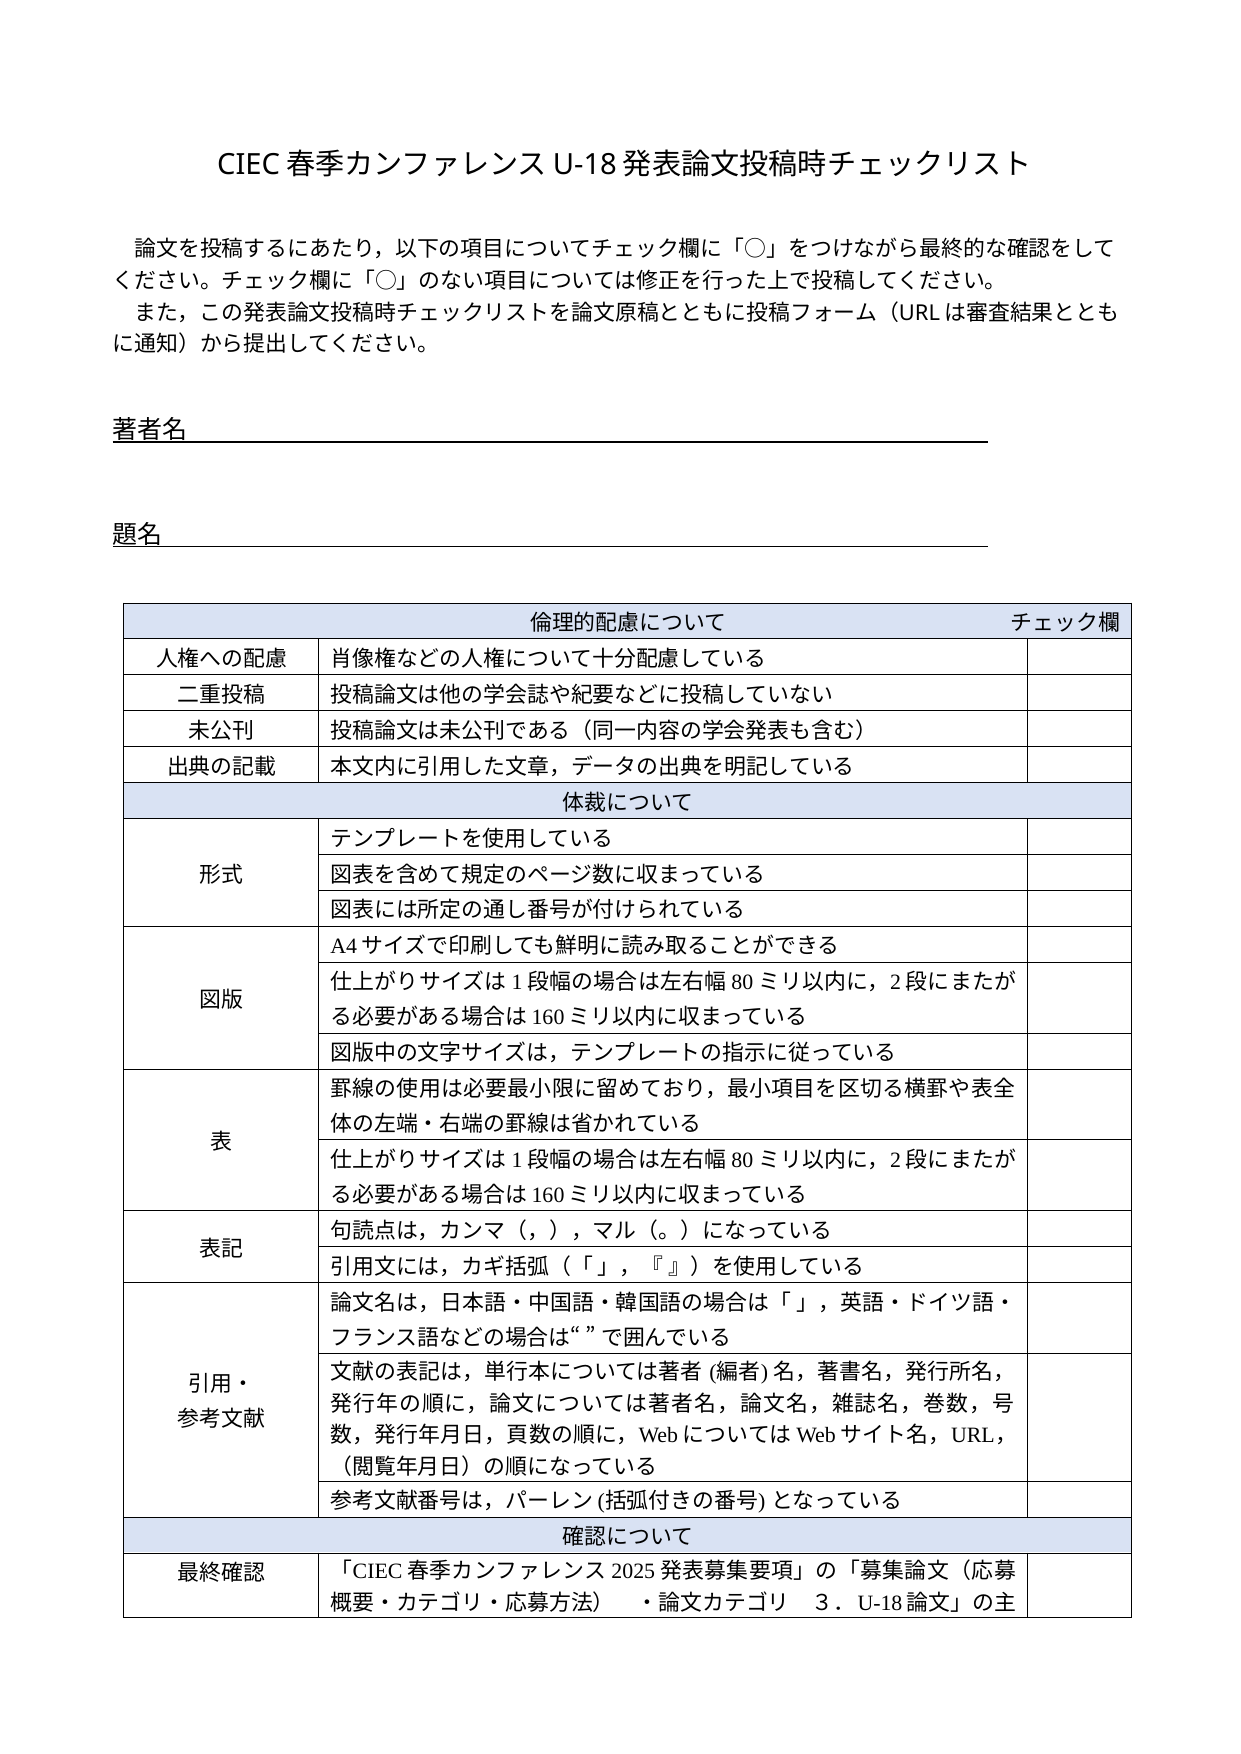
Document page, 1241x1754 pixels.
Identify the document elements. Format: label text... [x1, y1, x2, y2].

table_cell 出典の記載 [124, 747, 318, 782]
table_cell 肖像権などの人権について十分配慮している [319, 639, 1027, 674]
table_cell [1028, 1211, 1131, 1246]
table_cell [1028, 1554, 1131, 1617]
table_cell 罫線の使用は必要最小限に留めており，最小項目を区切る横罫や表全体の左端・右端の罫線は省かれている [319, 1070, 1027, 1139]
table_cell 本文内に引用した文章，データの出典を明記している [319, 747, 1027, 782]
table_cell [319, 1554, 1027, 1617]
table_cell [1028, 1140, 1131, 1210]
table_cell [1028, 1034, 1131, 1068]
table_cell A4サイズで印刷しても鮮明に読み取ることができる [319, 927, 1027, 962]
text また，この発表論文投稿時チェックリストを論文原稿とともに投稿フォーム（URLは審査結果とともに通知）から提出してください。 [112, 295, 1128, 358]
table_cell [1028, 927, 1131, 962]
table_cell 投稿論文は未公刊である（同一内容の学会発表も含む） [319, 711, 1027, 746]
table_cell 図表を含めて規定のページ数に収まっている [319, 855, 1027, 890]
table_cell [1028, 639, 1131, 674]
table_cell [1028, 1482, 1131, 1517]
table_cell [1028, 891, 1131, 926]
table_cell 表記 [124, 1211, 318, 1282]
table_cell 形式 [124, 819, 318, 926]
table_cell 最終確認 [124, 1554, 318, 1617]
table_cell 引用・ 参考文献 [124, 1283, 318, 1517]
table_cell [1028, 675, 1131, 710]
text 著者名 [112, 393, 1128, 463]
table_cell [1028, 1283, 1131, 1353]
table_cell 仕上がりサイズは1段幅の場合は左右幅80ミリ以内に，2段にまたがる必要がある場合は160ミリ以内に収まっている [319, 1140, 1027, 1210]
table_cell [1028, 855, 1131, 890]
table_cell 論文名は，日本語・中国語・韓国語の場合は「 」，英語・ドイツ語・フランス語などの場合は“ ” で囲んでいる [319, 1283, 1027, 1353]
table_cell 文献の表記は，単行本については著者 (編者) 名，著書名，発行所名，発行年の順に， 論文については著者名，論文名，雑誌名，巻数，号数，発行年月日，頁数の順に，WebについてはWebサイト名，URL，（閲覧年月日）の順になっている [319, 1354, 1027, 1481]
table_cell 体裁について [124, 783, 1131, 818]
table_cell 図表には所定の通し番号が付けられている [319, 891, 1027, 926]
table_cell 確認について [124, 1518, 1131, 1552]
table_cell 人権への配慮 [124, 639, 318, 674]
table_cell [1028, 819, 1131, 854]
text CIEC春季カンファレンスU-18発表論文投稿時チェックリスト [112, 127, 1128, 196]
table_cell 参考文献番号は，パーレン (括弧付きの番号) となっている [319, 1482, 1027, 1517]
table_cell [1028, 711, 1131, 746]
table_cell 引用文には，カギ括弧（「 」，『 』）を使用している [319, 1247, 1027, 1282]
table_cell 句読点は，カンマ（，），マル（。）になっている [319, 1211, 1027, 1246]
table_cell 二重投稿 [124, 675, 318, 710]
table_cell テンプレートを使用している [319, 819, 1027, 854]
table_cell 表 [124, 1070, 318, 1210]
table_cell 未公刊 [124, 711, 318, 746]
table_cell [1028, 1354, 1131, 1481]
text 題名 [112, 498, 1128, 567]
table_cell [1028, 963, 1131, 1033]
table_header 倫理的配慮について チェック欄 [124, 604, 1131, 638]
table_cell 図版 [124, 927, 318, 1068]
text 論文を投稿するにあたり，以下の項目についてチェック欄に「○」をつけながら最終的な確認をしてください。チェック欄に「○」のない項目については修正を行った上で投稿してください。 [112, 231, 1128, 295]
table_cell 図版中の文字サイズは，テンプレートの指示に従っている [319, 1034, 1027, 1068]
table_cell [1028, 1070, 1131, 1139]
table_cell 投稿論文は他の学会誌や紀要などに投稿していない [319, 675, 1027, 710]
table_cell 仕上がりサイズは1段幅の場合は左右幅80ミリ以内に，2段にまたがる必要がある場合は160ミリ以内に収まっている [319, 963, 1027, 1033]
table_cell [1028, 1247, 1131, 1282]
table_cell [1028, 747, 1131, 782]
